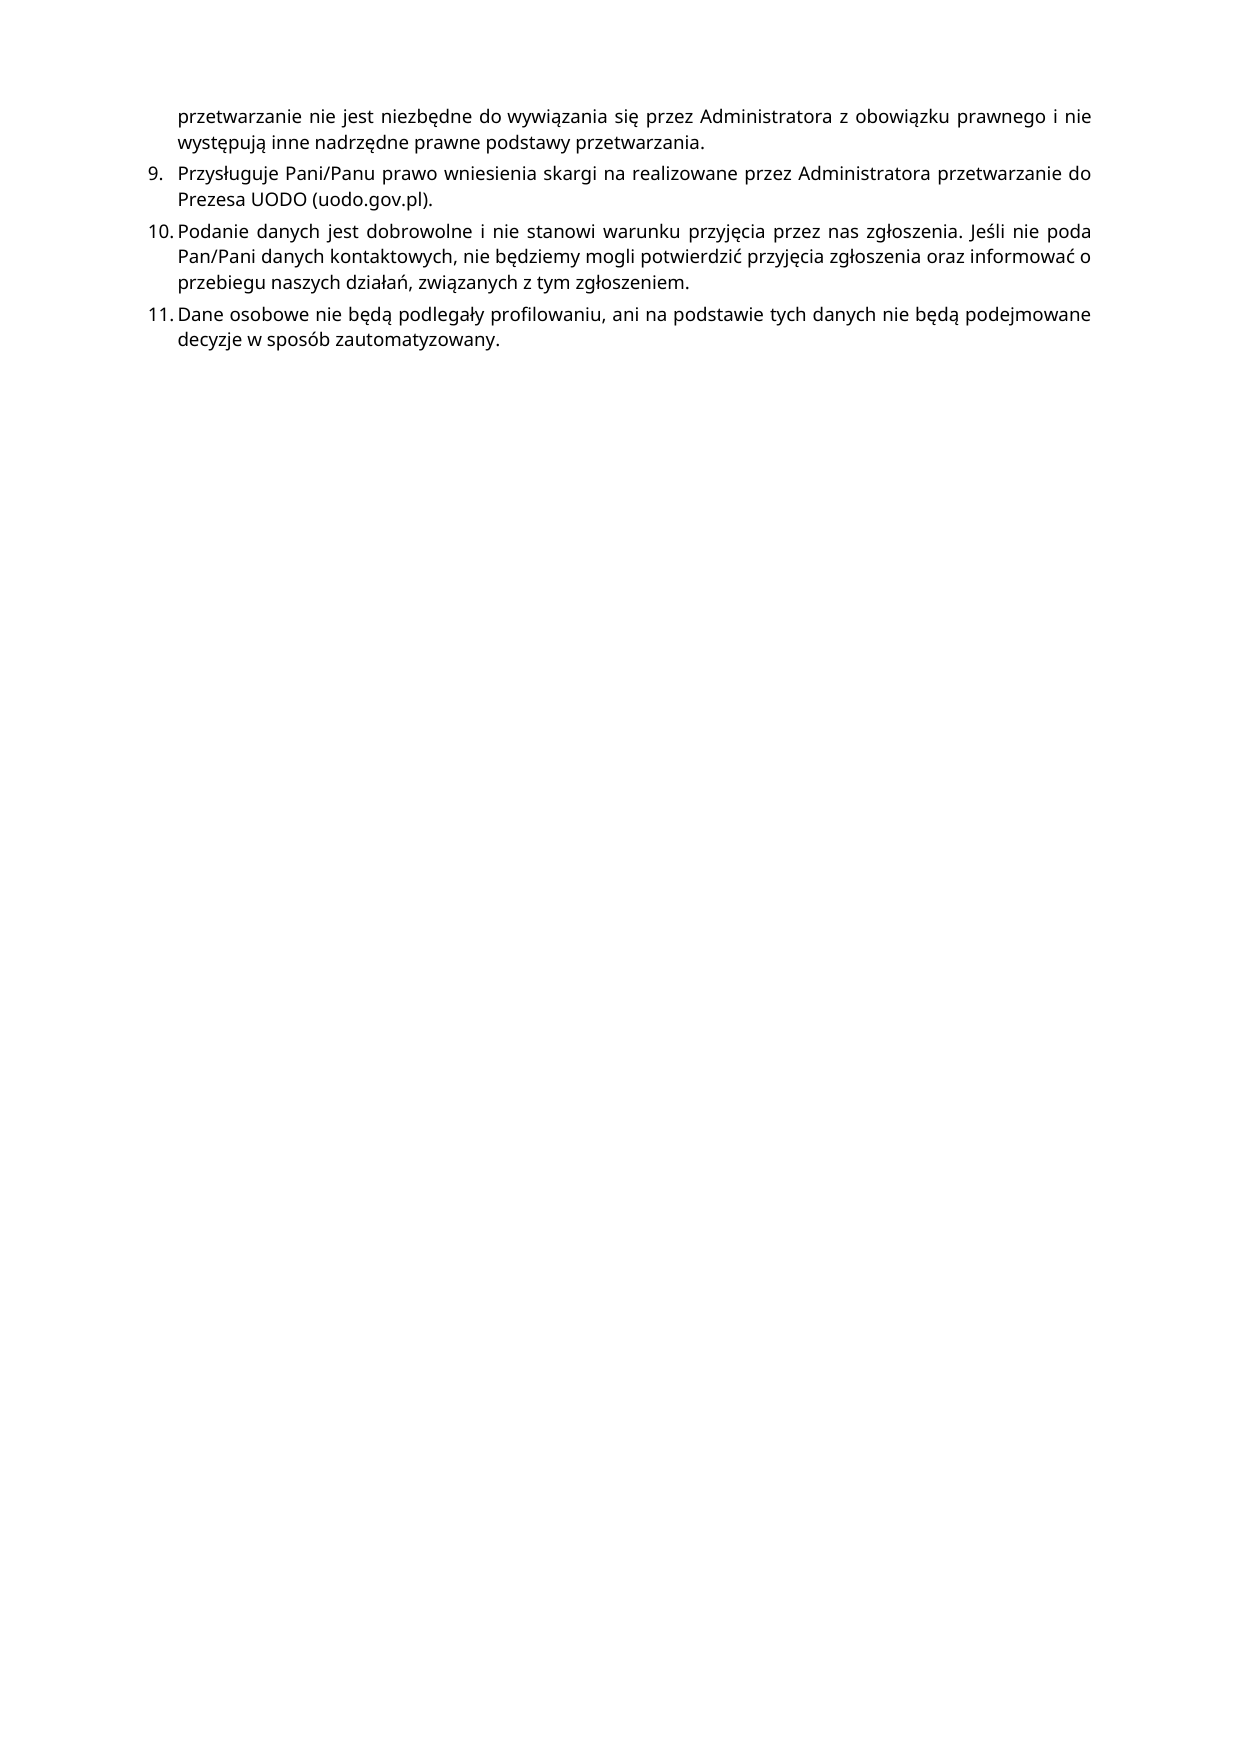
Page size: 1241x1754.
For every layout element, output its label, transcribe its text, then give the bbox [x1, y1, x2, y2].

list Dane osobowe nie będą podlegały profilowaniu, ani na podstawie tych danych nie będą podejmowane decyzje w sposób zautomatyzowany. [148, 301, 1093, 352]
list Przysługuje Pani/Panu prawo wniesienia skargi na realizowane przez Administratora przetwarzanie do Prezesa UODO (uodo.gov.pl). [148, 161, 1093, 212]
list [148, 103, 1093, 154]
list Podanie danych jest dobrowolne i nie stanowi warunku przyjęcia przez nas zgłoszenia. Jeśli nie poda Pan/Pani danych kontaktowych, nie będziemy mogli potwierdzić przyjęcia zgłoszenia oraz informować o przebiegu naszych działań, związanych z tym zgłoszeniem. [148, 218, 1093, 294]
